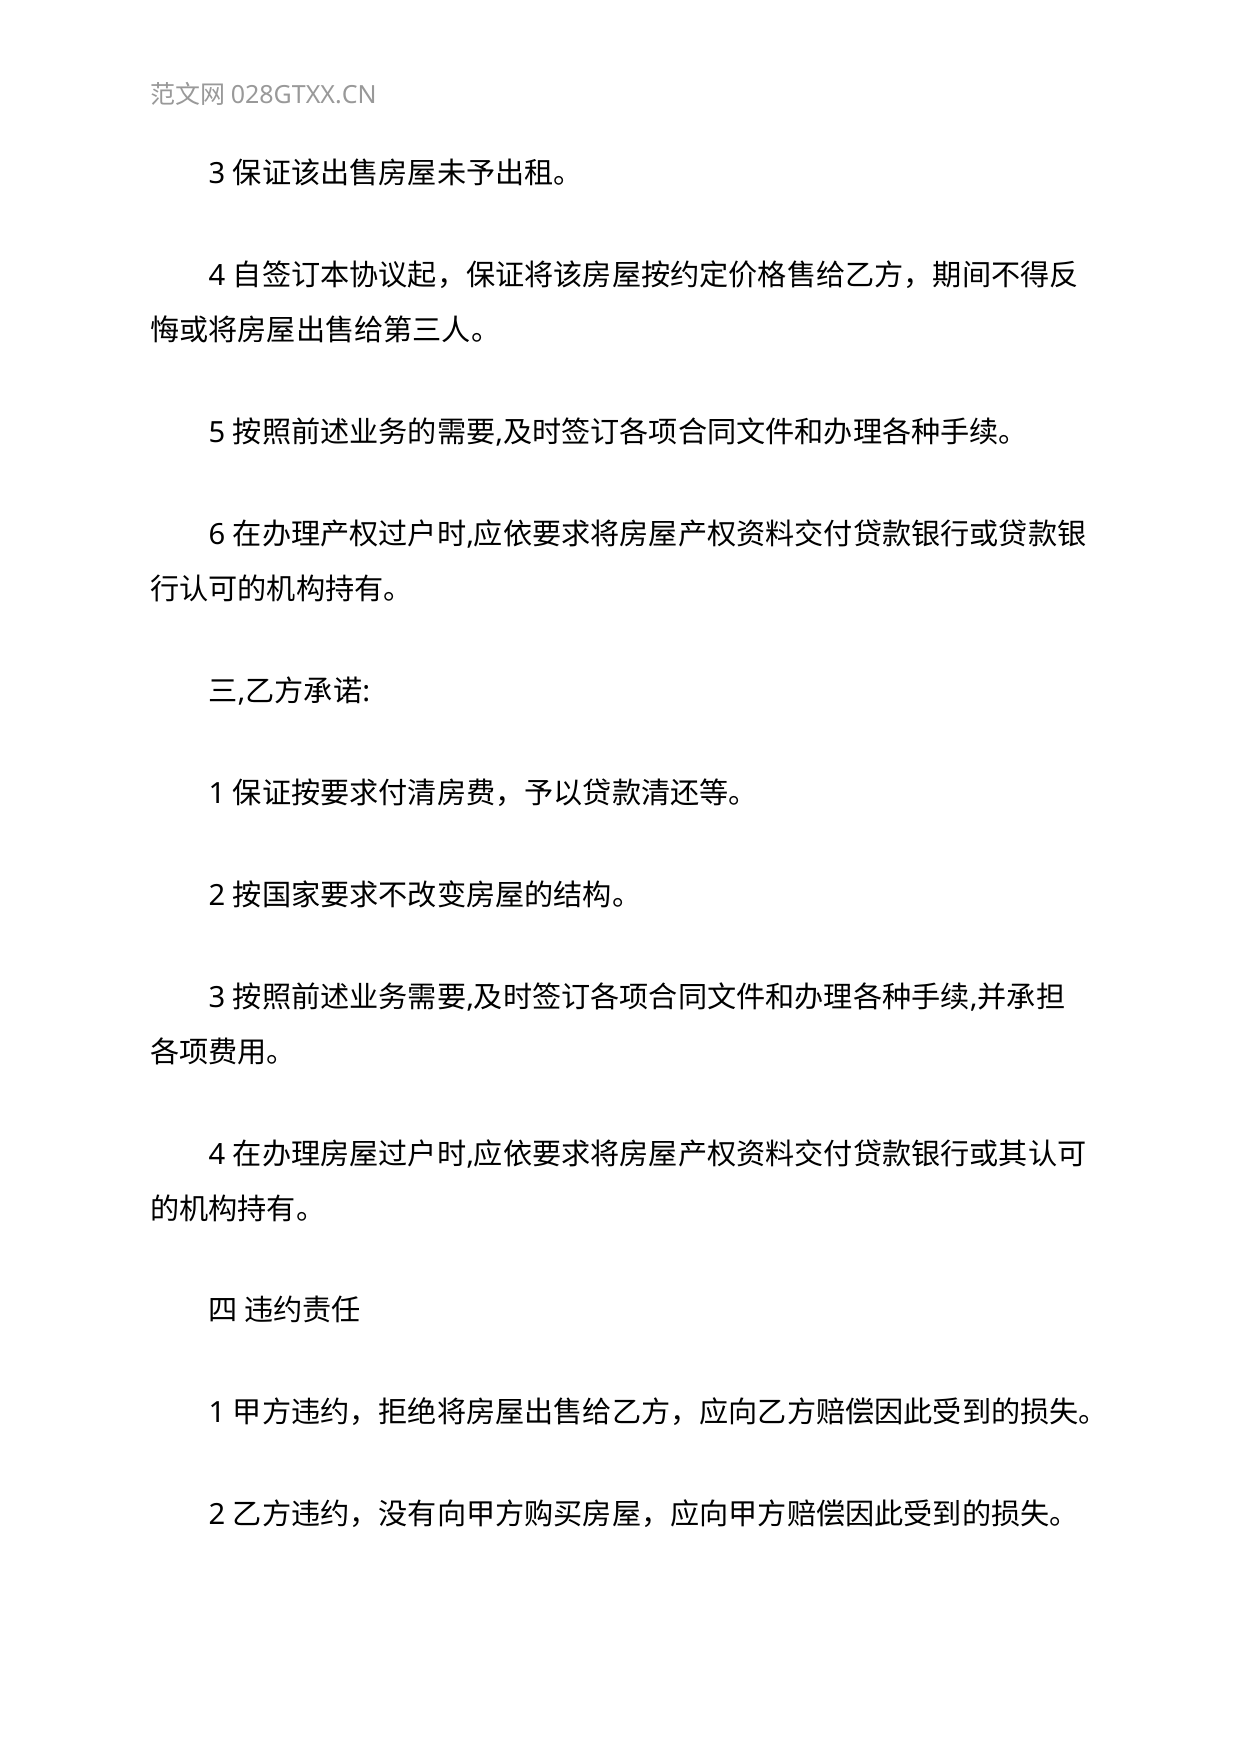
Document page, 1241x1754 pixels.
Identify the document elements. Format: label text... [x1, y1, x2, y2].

text 3 按照前述业务需要,及时签订各项合同文件和办理各种手续,并承担各项费用。 [150, 973, 1090, 1071]
text 四 违约责任 [150, 1287, 1090, 1329]
text 3 保证该出售房屋未予出租。 [150, 150, 1090, 192]
text 2 乙方违约，没有向甲方购买房屋，应向甲方赔偿因此受到的损失。 [150, 1491, 1090, 1533]
text 1 保证按要求付清房费，予以贷款清还等。 [150, 769, 1090, 812]
text 4 在办理房屋过户时,应依要求将房屋产权资料交付贷款银行或其认可的机构持有。 [150, 1130, 1090, 1227]
text 5 按照前述业务的需要,及时签订各项合同文件和办理各种手续。 [150, 409, 1090, 451]
text 6 在办理产权过户时,应依要求将房屋产权资料交付贷款银行或贷款银行认可的机构持有。 [150, 511, 1090, 608]
text 三,乙方承诺: [150, 667, 1090, 710]
text 4 自签订本协议起，保证将该房屋按约定价格售给乙方，期间不得反悔或将房屋出售给第三人。 [150, 252, 1090, 349]
text 1 甲方违约，拒绝将房屋出售给乙方，应向乙方赔偿因此受到的损失。 [150, 1389, 1090, 1431]
text 2 按国家要求不改变房屋的结构。 [150, 871, 1090, 914]
